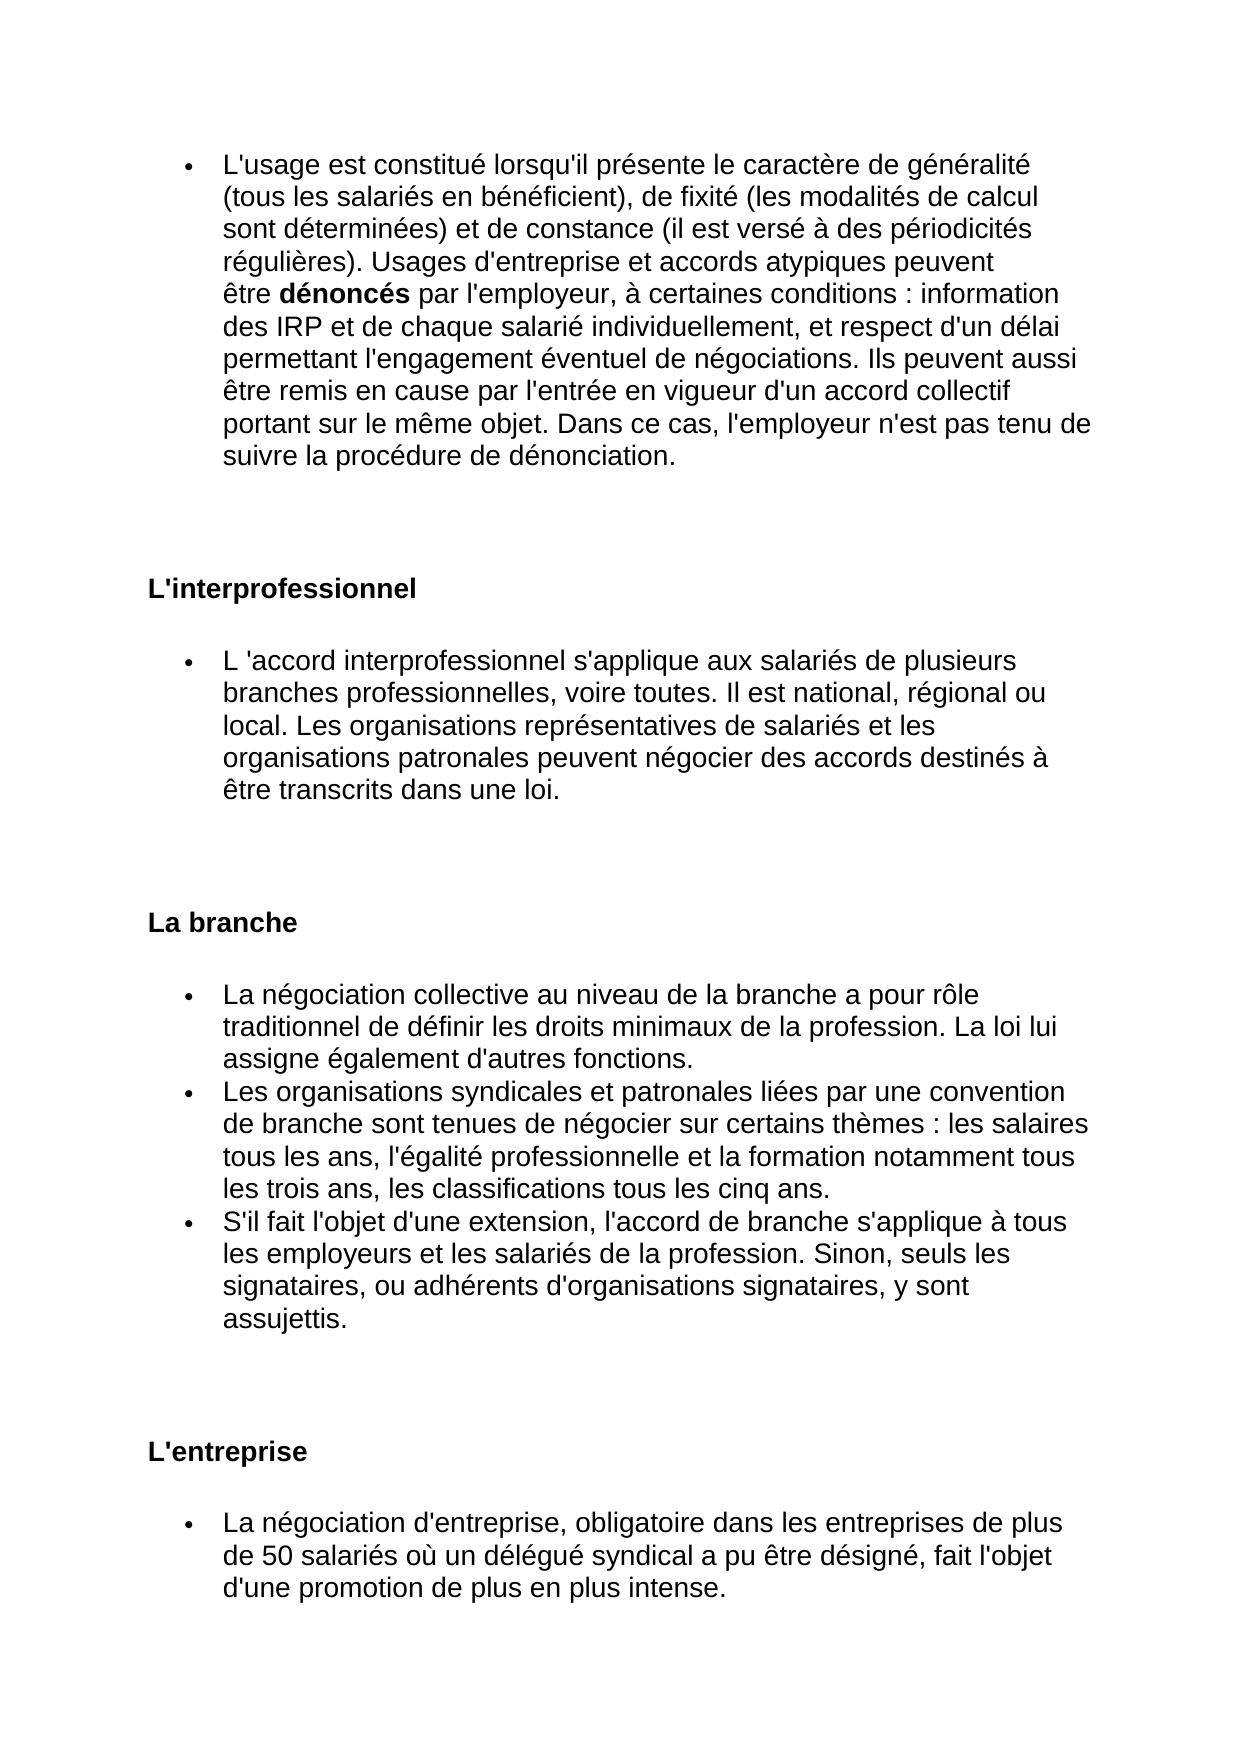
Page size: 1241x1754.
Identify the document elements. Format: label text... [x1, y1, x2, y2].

list Les organisations syndicales et patronales liées par une convention de branche sont tenues de négocier sur certains thèmes : les salaires tous les ans, l'égalité professionnelle et la formation notamment tous les trois ans, les classifications tous les cinq ans. [185, 1075, 1093, 1204]
text L'interprofessionnel [148, 572, 1093, 604]
list L'usage est constitué lorsqu'il présente le caractère de généralité (tous les salariés en bénéficient), de fixité (les modalités de calcul sont déterminées) et de constance (il est versé à des périodicités régulières). Usages d'entreprise et accords atypiques peuvent être dénoncés par l'employeur, à certaines conditions : information des IRP et de chaque salarié individuellement, et respect d'un délai permettant l'engagement éventuel de négociations. Ils peuvent aussi être remis en cause par l'entrée en vigueur d'un accord collectif portant sur le même objet. Dans ce cas, l'employeur n'est pas tenu de suivre la procédure de dénonciation. [185, 148, 1093, 472]
list La négociation collective au niveau de la branche a pour rôle traditionnel de définir les droits minimaux de la profession. La loi lui assigne également d'autres fonctions. [185, 978, 1093, 1075]
list L 'accord interprofessionnel s'applique aux salariés de plusieurs branches professionnelles, voire toutes. Il est national, régional ou local. Les organisations représentatives de salariés et les organisations patronales peuvent négocier des accords destinés à être transcrits dans une loi. [185, 644, 1093, 806]
list La négociation d'entreprise, obligatoire dans les entreprises de plus de 50 salariés où un délégué syndical a pu être désigné, fait l'objet d'une promotion de plus en plus intense. [185, 1506, 1093, 1603]
list S'il fait l'objet d'une extension, l'accord de branche s'applique à tous les employeurs et les salariés de la profession. Sinon, seuls les signataires, ou adhérents d'organisations signataires, y sont assujettis. [185, 1204, 1093, 1334]
text La branche [148, 906, 1093, 939]
text L'entreprise [148, 1435, 1093, 1467]
